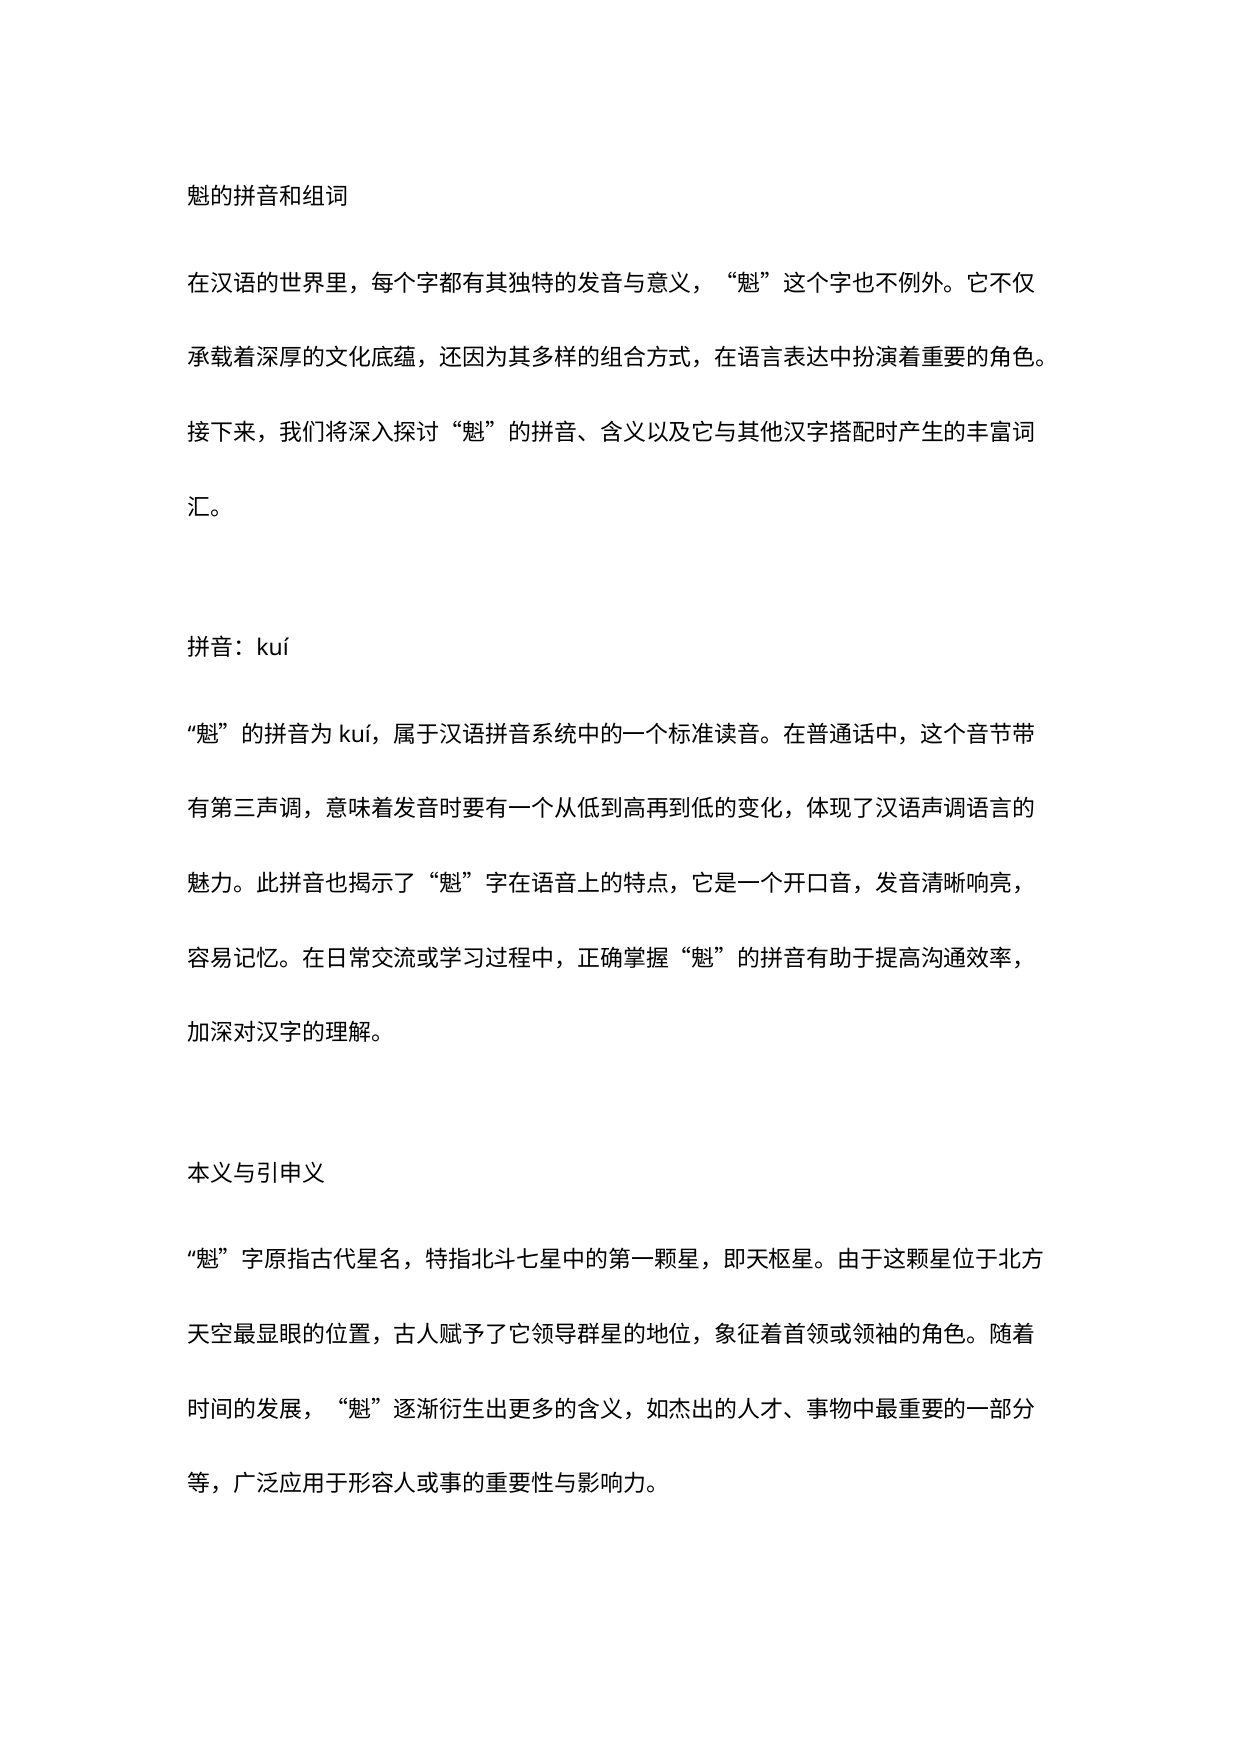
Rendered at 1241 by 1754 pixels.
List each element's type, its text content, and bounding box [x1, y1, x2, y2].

text 在汉语的世界里，每个字都有其独特的发音与意义，“魁”这个字也不例外。它不仅承载着深厚的文化底蕴，还因为其多样的组合方式，在语言表达中扮演着重要的角色。接下来，我们将深入探讨“魁”的拼音、含义以及它与其他汉字搭配时产生的丰富词汇。 [187, 248, 1053, 538]
text 拼音：kuí [187, 613, 1053, 678]
text “魁”的拼音为 kuí，属于汉语拼音系统中的一个标准读音。在普通话中，这个音节带有第三声调，意味着发音时要有一个从低到高再到低的变化，体现了汉语声调语言的魅力。此拼音也揭示了“魁”字在语音上的特点，它是一个开口音，发音清晰响亮，容易记忆。在日常交流或学习过程中，正确掌握“魁”的拼音有助于提高沟通效率，加深对汉字的理解。 [187, 700, 1053, 1063]
text 本义与引申义 [187, 1139, 1053, 1204]
text 魁的拼音和组词 [187, 162, 1053, 227]
text “魁”字原指古代星名，特指北斗七星中的第一颗星，即天枢星。由于这颗星位于北方天空最显眼的位置，古人赋予了它领导群星的地位，象征着首领或领袖的角色。随着时间的发展，“魁”逐渐衍生出更多的含义，如杰出的人才、事物中最重要的一部分等，广泛应用于形容人或事的重要性与影响力。 [187, 1225, 1053, 1514]
